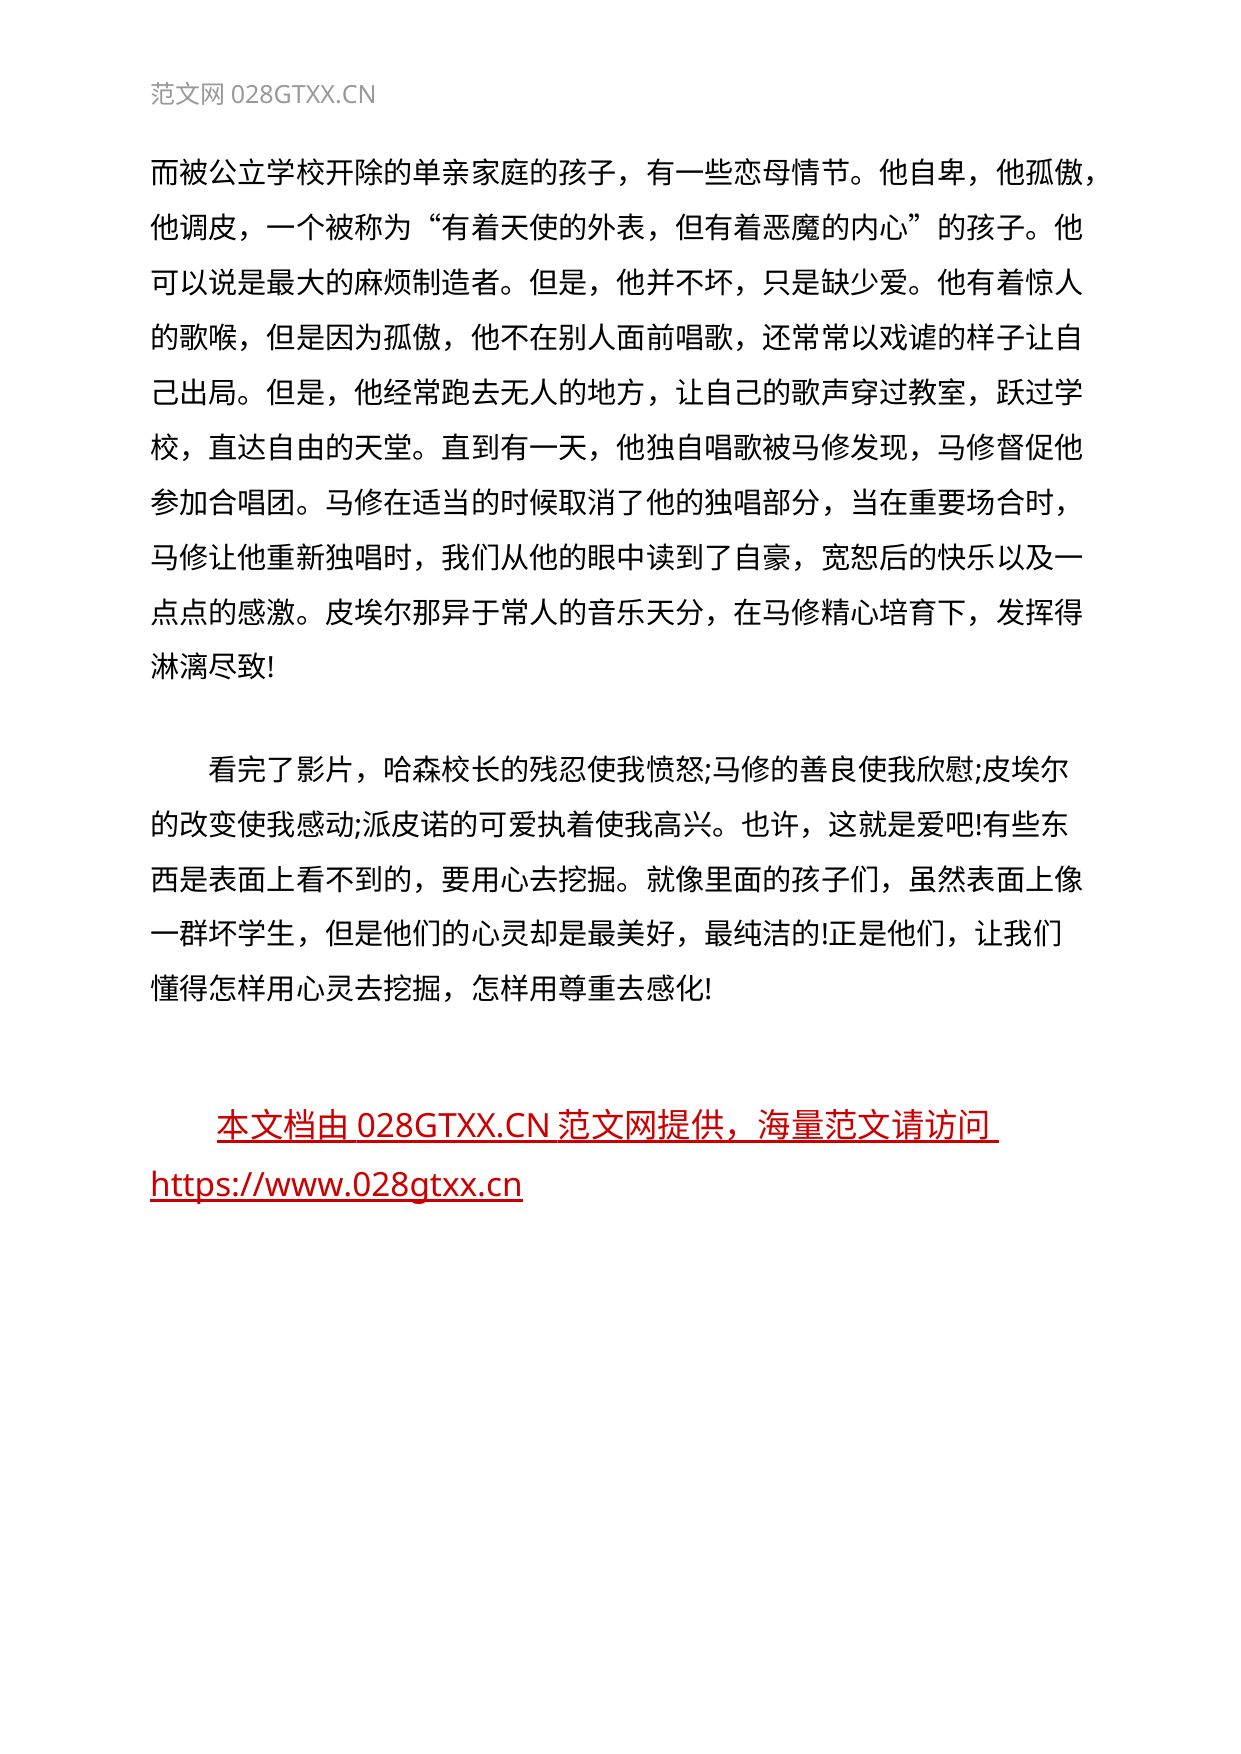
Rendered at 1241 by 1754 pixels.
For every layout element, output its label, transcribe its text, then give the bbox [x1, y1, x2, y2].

text 本文档由028GTXX.CN范文网提供，海量范文请访问 https://www.028gtxx.cn [150, 1099, 1090, 1207]
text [150, 150, 1090, 686]
text 看完了影片，哈森校长的残忍使我愤怒;马修的善良使我欣慰;皮埃尔的改变使我感动;派皮诺的可爱执着使我高兴。也许，这就是爱吧!有些东西是表面上看不到的，要用心去挖掘。就像里面的孩子们，虽然表面上像一群坏学生，但是他们的心灵却是最美好，最纯洁的!正是他们，让我们懂得怎样用心灵去挖掘，怎样用尊重去感化! [150, 746, 1090, 1008]
